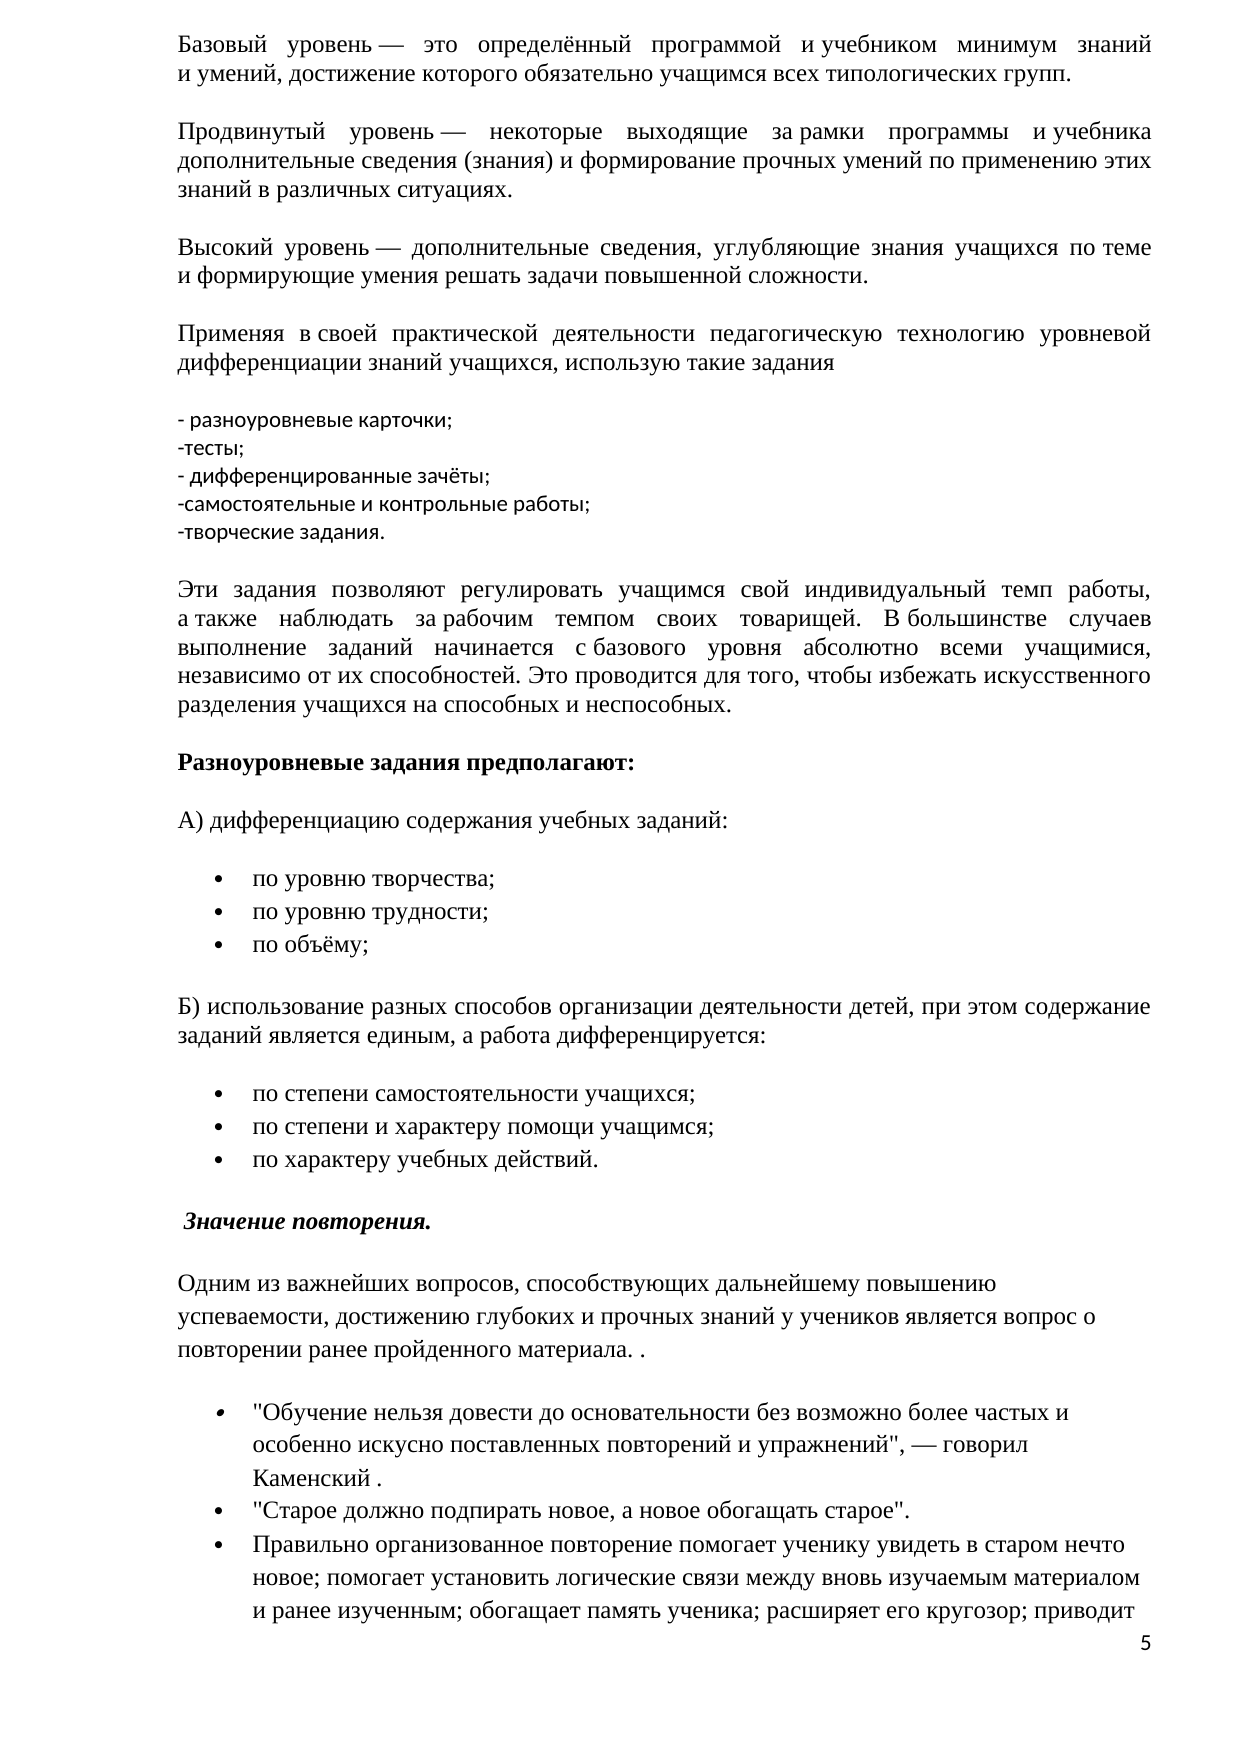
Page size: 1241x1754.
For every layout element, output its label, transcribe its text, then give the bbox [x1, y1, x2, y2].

text Эти задания позволяют регулировать учащимся свой индивидуальный темп работы, а также наблюдать за рабочим темпом своих товарищей. В большинстве случаев выполнение заданий начинается с базового уровня абсолютно всеми учащимися, независимо от их способностей. Это проводится для того, чтобы избежать искусственного разделения учащихся на способных и неспособных. [177, 574, 1152, 718]
list "Старое должно подпирать новое, а новое обогащать старое". [215, 1496, 1152, 1524]
text Б) использование разных способов организации деятельности детей, при этом содержание заданий является единым, а работа дифференцируется: [177, 991, 1152, 1049]
list "Обучение нельзя довести до основательности без возможно более частых и особенно искусно поставленных повторений и упражнений", — говорил Каменский . [215, 1397, 1152, 1491]
text -тесты; [177, 433, 1152, 461]
text Применяя в своей практической деятельности педагогическую технологию уровневой дифференциации знаний учащихся, использую такие задания [177, 318, 1152, 376]
list по характеру учебных действий. [215, 1144, 1152, 1173]
text Продвинутый уровень — некоторые выходящие за рамки программы и учебника дополнительные сведения (знания) и формирование прочных умений по применению этих знаний в различных ситуациях. [177, 116, 1152, 202]
text -творческие задания. [177, 517, 1152, 545]
text Разноуровневые задания предполагают: [177, 747, 1152, 776]
text Одним из важнейших вопросов, способствующих дальнейшему повышению успеваемости, достижению глубоких и прочных знаний у учеников является вопрос о повторении ранее пройденного материала. . [177, 1268, 1152, 1363]
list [215, 1529, 1152, 1623]
text Высокий уровень — дополнительные сведения, углубляющие знания учащихся по теме и формирующие умения решать задачи повышенной сложности. [177, 232, 1152, 289]
list по степени самостоятельности учащихся; [215, 1078, 1152, 1107]
text - дифференцированные зачёты; [177, 461, 1152, 489]
list по объёму; [215, 929, 1152, 958]
list по степени и характеру помощи учащимся; [215, 1111, 1152, 1140]
text -самостоятельные и контрольные работы; [177, 489, 1152, 517]
text Значение повторения. [177, 1206, 1152, 1235]
text А) дифференциацию содержания учебных заданий: [177, 805, 1152, 834]
text Базовый уровень — это определённый программой и учебником минимум знаний и умений, достижение которого обязательно учащимся всех типологических групп. [177, 29, 1152, 87]
text - разноуровневые карточки; [177, 405, 1152, 433]
list по уровню трудности; [215, 896, 1152, 925]
list по уровню творчества; [215, 863, 1152, 892]
